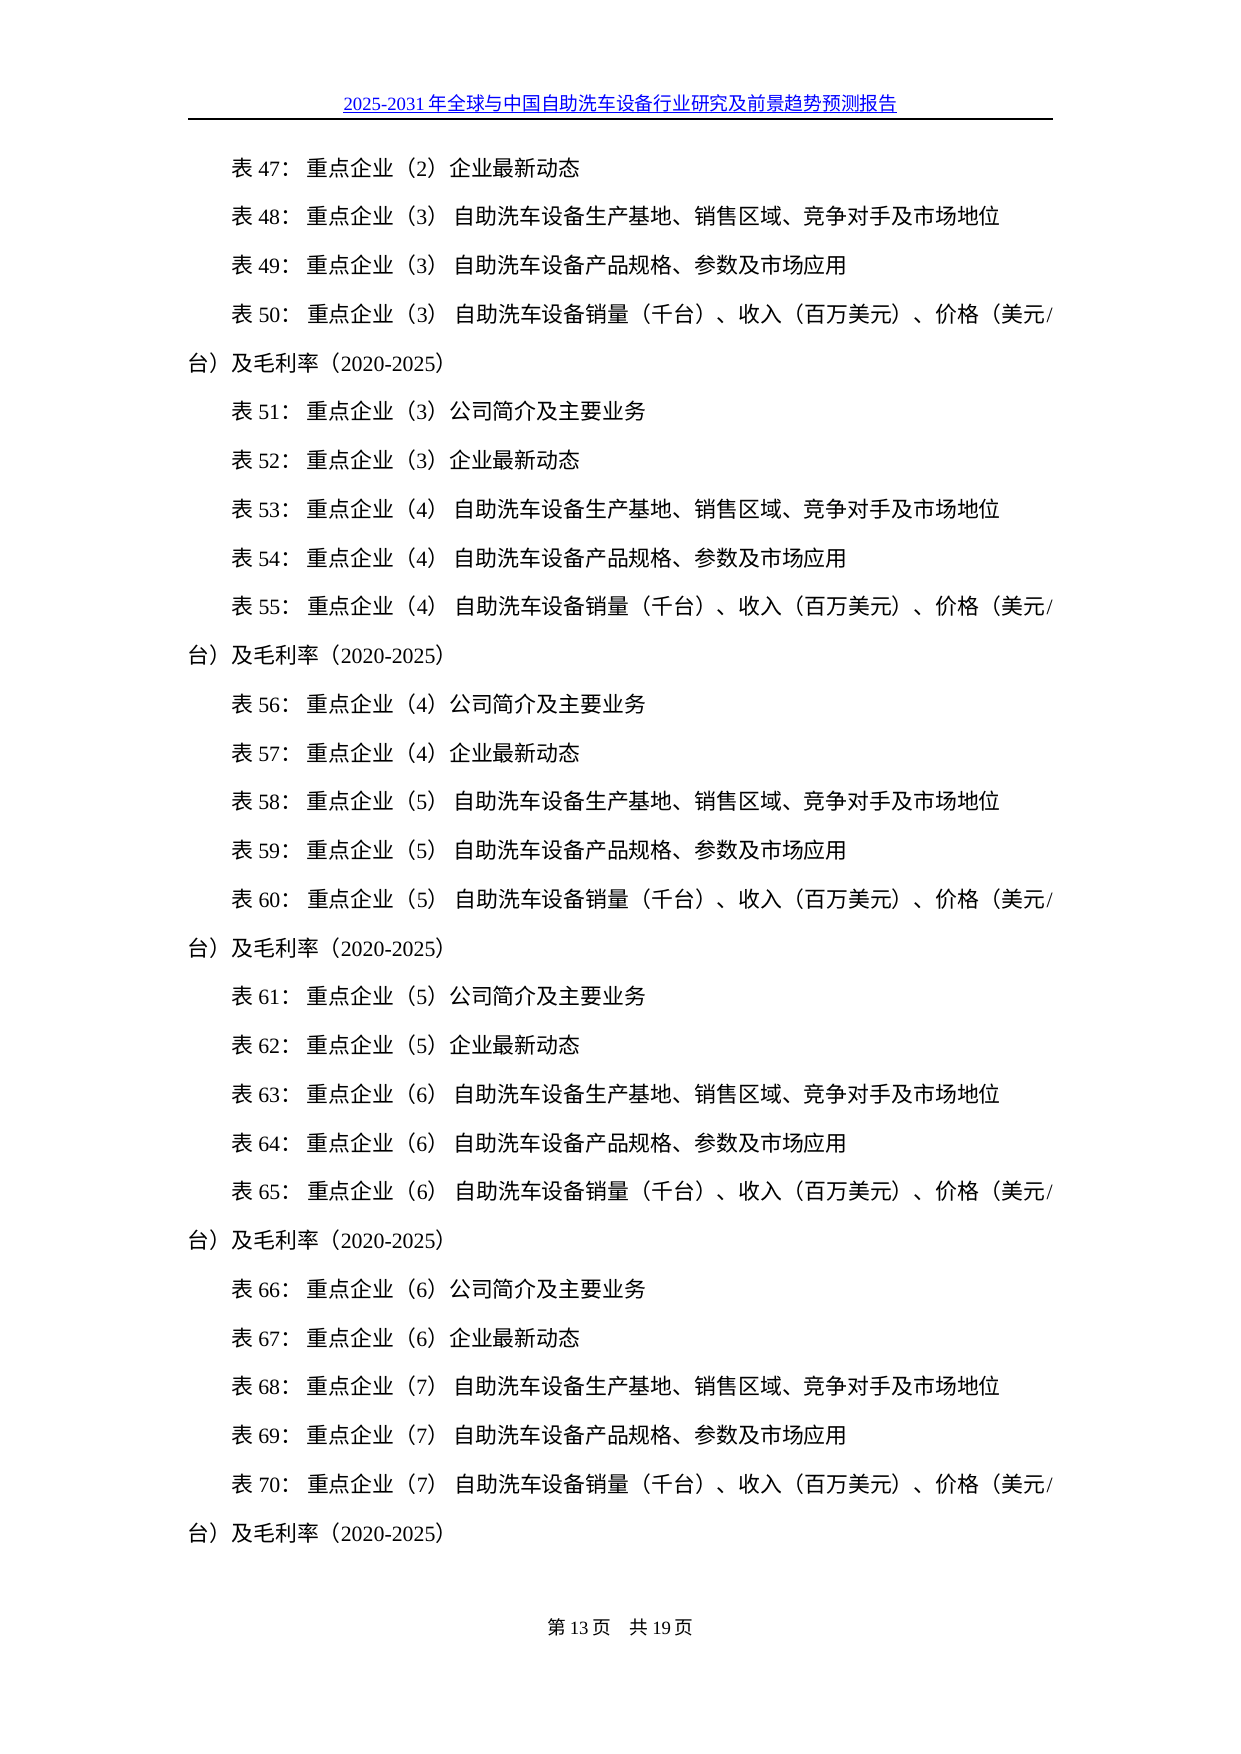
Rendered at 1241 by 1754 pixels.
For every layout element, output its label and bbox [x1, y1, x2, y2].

text [187, 150, 1053, 1548]
